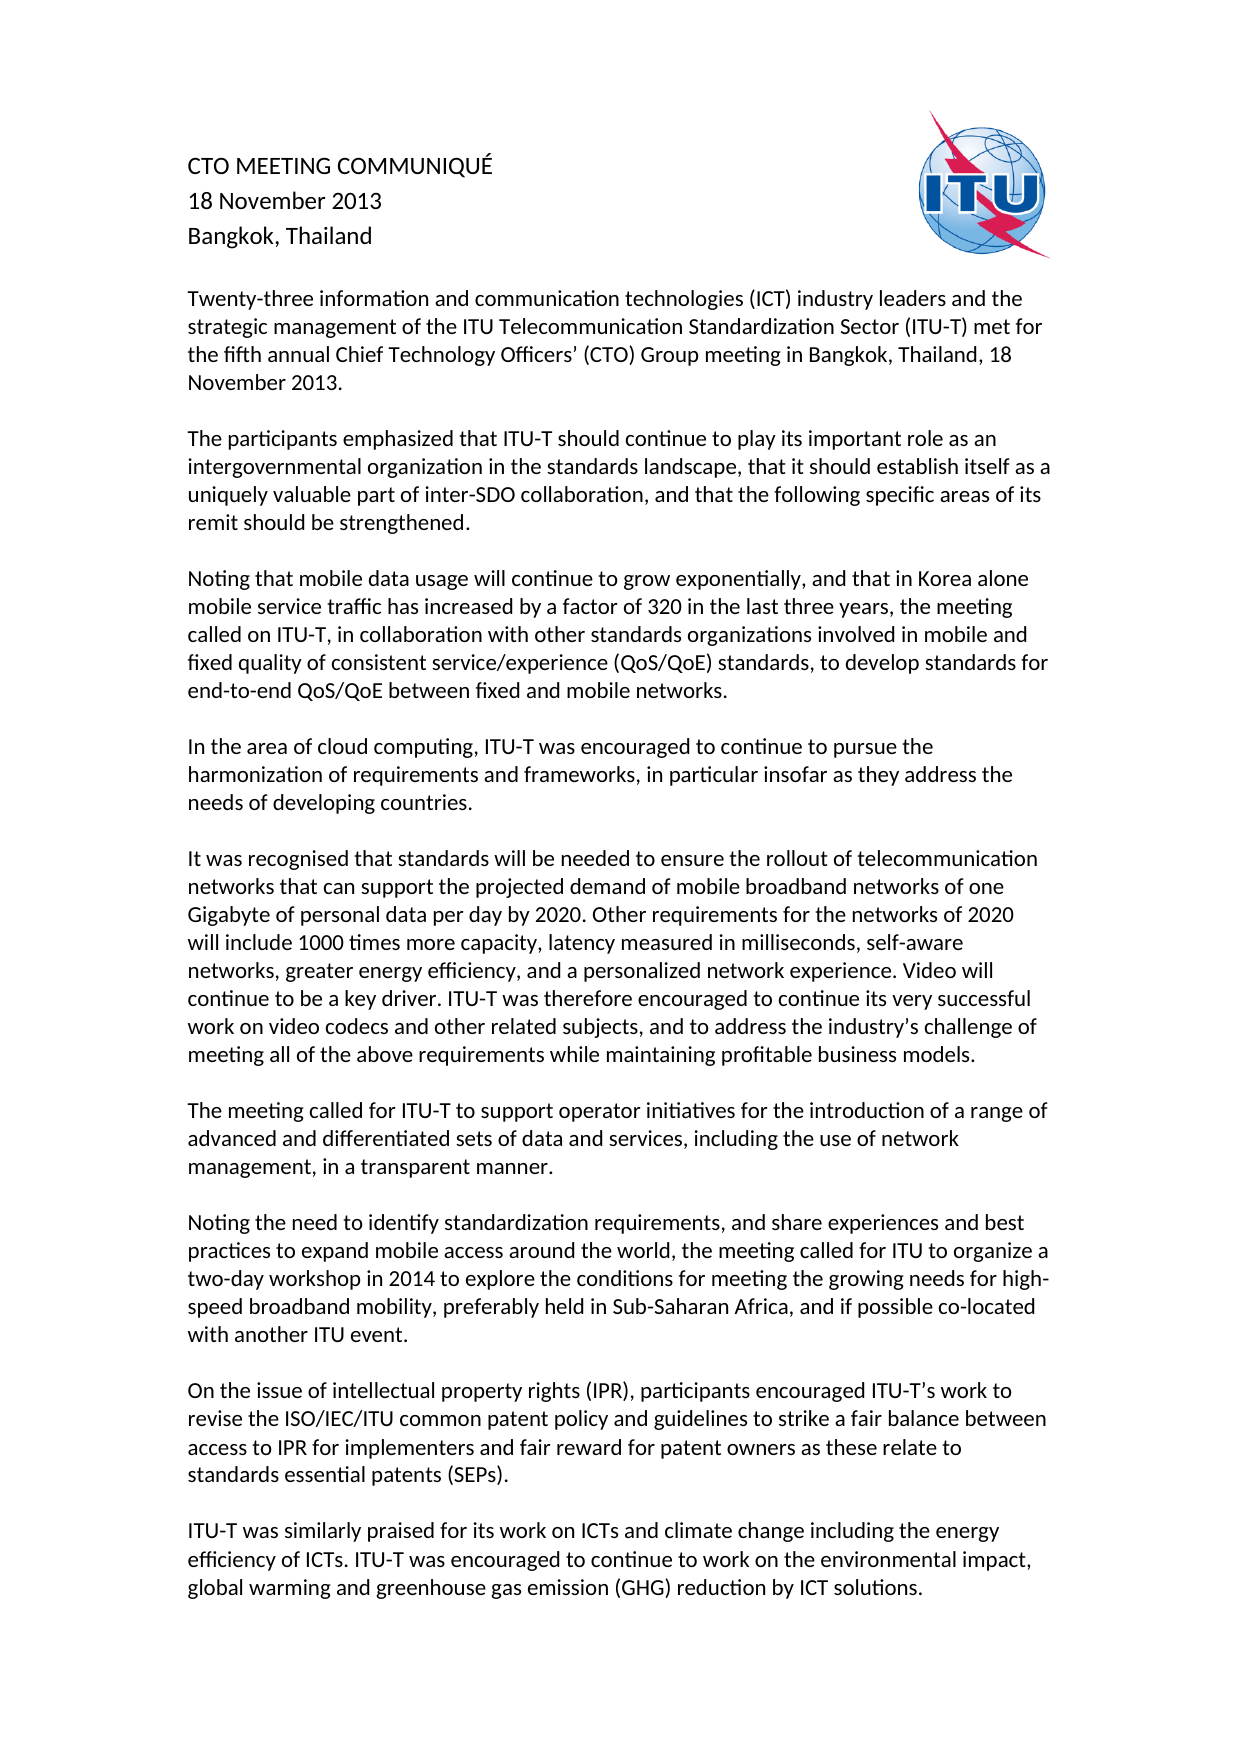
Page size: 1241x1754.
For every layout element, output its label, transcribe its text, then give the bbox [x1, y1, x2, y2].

text The participants emphasized that ITU-T should continue to play its important role as an intergovernmental organization in the standards landscape, that it should establish itself as a uniquely valuable part of inter-SDO collaboration, and that the following specific areas of its remit should be strengthened. [187, 424, 1053, 536]
text Noting that mobile data usage will continue to grow exponentially, and that in Korea alone mobile service traffic has increased by a factor of 320 in the last three years, the meeting called on ITU-T, in collaboration with other standards organizations involved in mobile and fixed quality of consistent service/experience (QoS/QoE) standards, to develop standards for end-to-end QoS/QoE between fixed and mobile networks. [187, 564, 1053, 704]
text On the issue of intellectual property rights (IPR), participants encouraged ITU-T’s work to revise the ISO/IEC/ITU common patent policy and guidelines to strike a fair balance between access to IPR for implementers and fair reward for patent owners as these relate to standards essential patents (SEPs). [187, 1377, 1053, 1489]
text It was recognised that standards will be needed to ensure the rollout of telecommunication networks that can support the projected demand of mobile broadband networks of one Gigabyte of personal data per day by 2020. Other requirements for the networks of 2020 will include 1000 times more capacity, latency measured in milliseconds, self-aware networks, greater energy efficiency, and a personalized network experience. Video will continue to be a key driver. ITU-T was therefore encouraged to continue its very successful work on video codecs and other related subjects, and to address the industry’s challenge of meeting all of the above requirements while maintaining profitable business models. [187, 844, 1053, 1068]
text Bangkok, Thailand [187, 220, 918, 251]
text Noting the need to identify standardization requirements, and share experiences and best practices to expand mobile access around the world, the meeting called for ITU to organize a two-day workshop in 2014 to explore the conditions for meeting the growing needs for high-speed broadband mobility, preferably held in Sub-Saharan Africa, and if possible co-located with another ITU event. [187, 1208, 1053, 1348]
text The meeting called for ITU-T to support operator initiatives for the introduction of a range of advanced and differentiated sets of data and services, including the use of network management, in a transparent manner. [187, 1096, 1053, 1180]
text CTO MEETING COMMUNIQUÉ [187, 150, 918, 181]
picture [918, 108, 1054, 259]
text 18 November 2013 [187, 185, 918, 216]
text In the area of cloud computing, ITU-T was encouraged to continue to pursue the harmonization of requirements and frameworks, in particular insofar as they address the needs of developing countries. [187, 732, 1053, 816]
text ITU-T was similarly praised for its work on ICTs and climate change including the energy efficiency of ICTs. ITU-T was encouraged to continue to work on the environmental impact, global warming and greenhouse gas emission (GHG) reduction by ICT solutions. [187, 1517, 1053, 1601]
text Twenty-three information and communication technologies (ICT) industry leaders and the strategic management of the ITU Telecommunication Standardization Sector (ITU-T) met for the fifth annual Chief Technology Officers’ (CTO) Group meeting in Bangkok, Thailand, 18 November 2013. [187, 284, 1053, 396]
